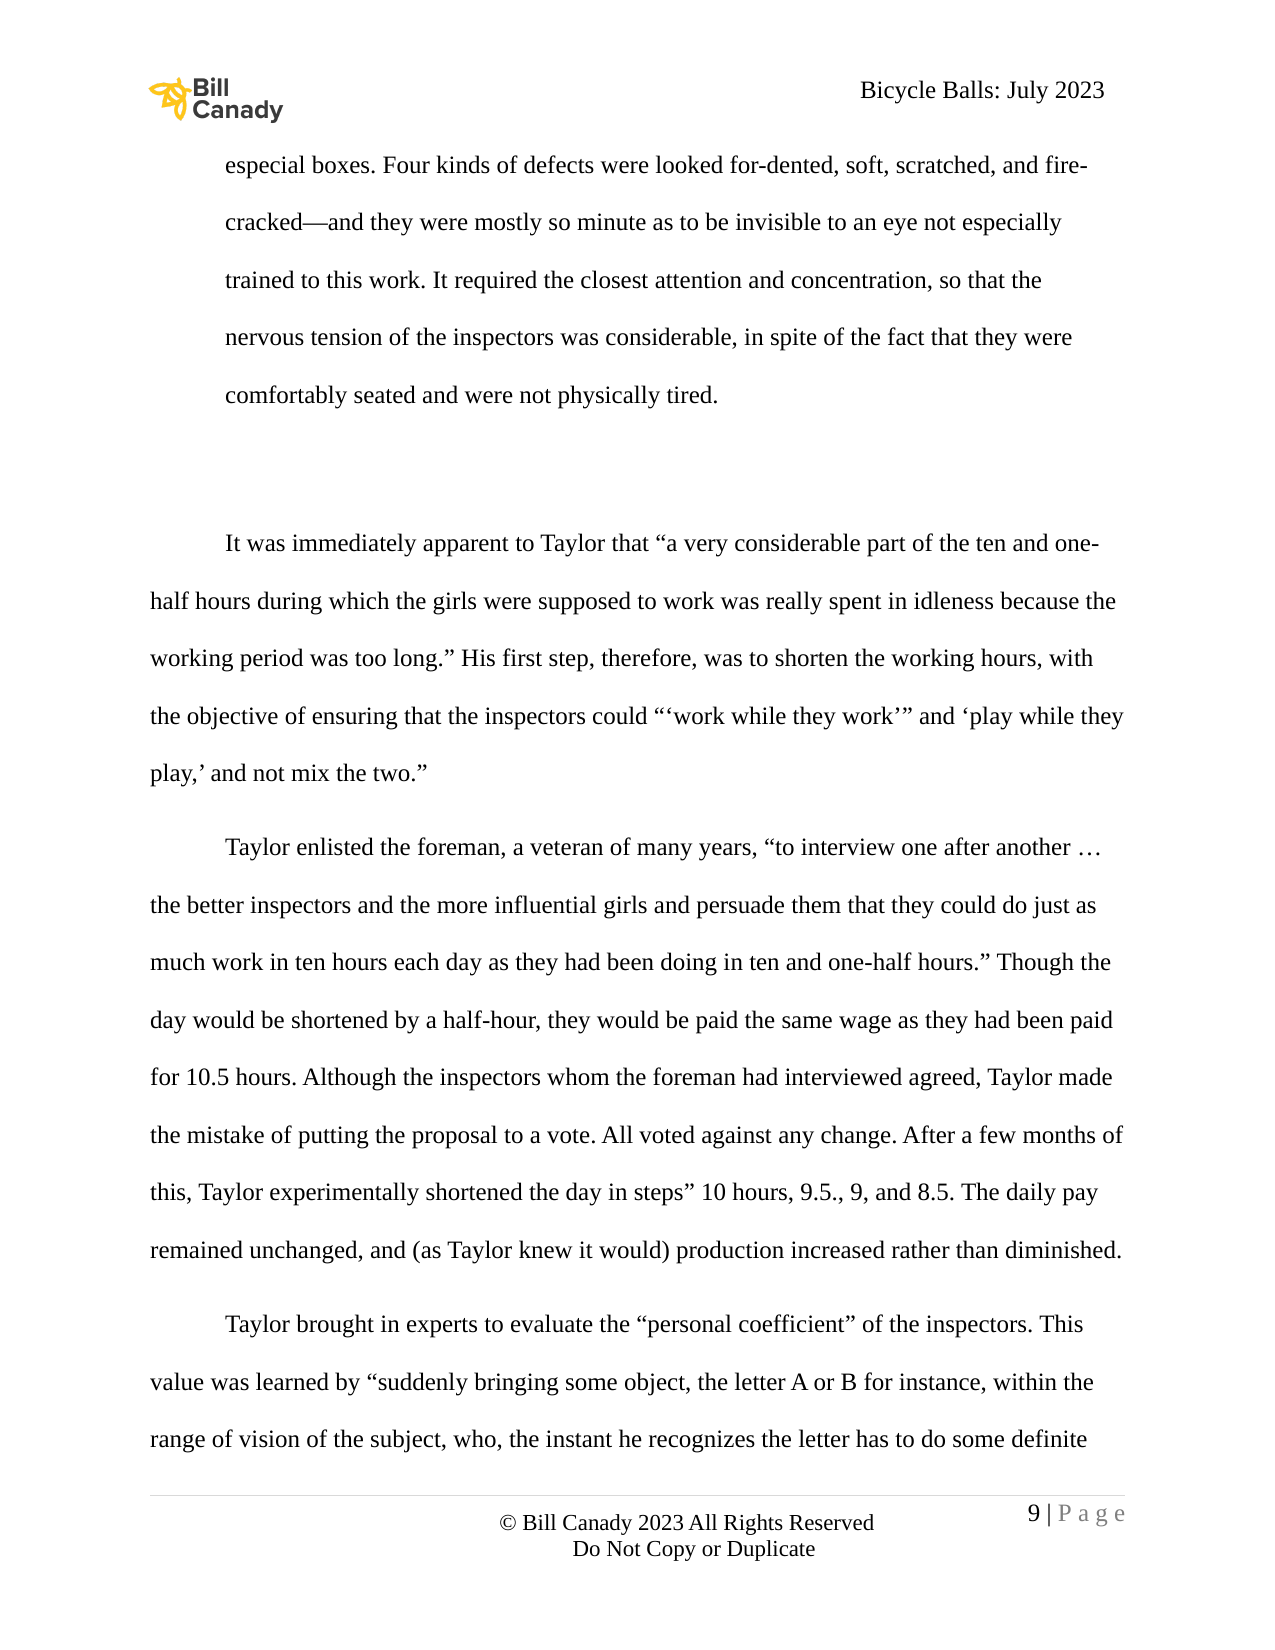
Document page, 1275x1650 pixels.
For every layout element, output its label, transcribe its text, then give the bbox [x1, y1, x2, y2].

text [225, 150, 1125, 409]
text Taylor enlisted the foreman, a veteran of many years, “to interview one after another … the better inspectors and the more influential girls and persuade them that they could do just as much work in ten hours each day as they had been doing in ten and one-half hours.” Though the day would be shortened by a half-hour, they would be paid the same wage as they had been paid for 10.5 hours. Although the inspectors whom the foreman had interviewed agreed, Taylor made the mistake of putting the proposal to a vote. All voted against any change. After a few months of this, Taylor experimentally shortened the day in steps” 10 hours, 9.5., 9, and 8.5. The daily pay remained unchanged, and (as Taylor knew it would) production increased rather than diminished. [150, 832, 1125, 1264]
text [150, 1309, 1125, 1453]
picture [147, 69, 286, 129]
text It was immediately apparent to Taylor that “a very considerable part of the ten and one-half hours during which the girls were supposed to work was really spent in idleness because the working period was too long.” His first step, therefore, was to shorten the working hours, with the objective of ensuring that the inspectors could “‘work while they work’” and ‘play while they play,’ and not mix the two.” [150, 528, 1125, 787]
